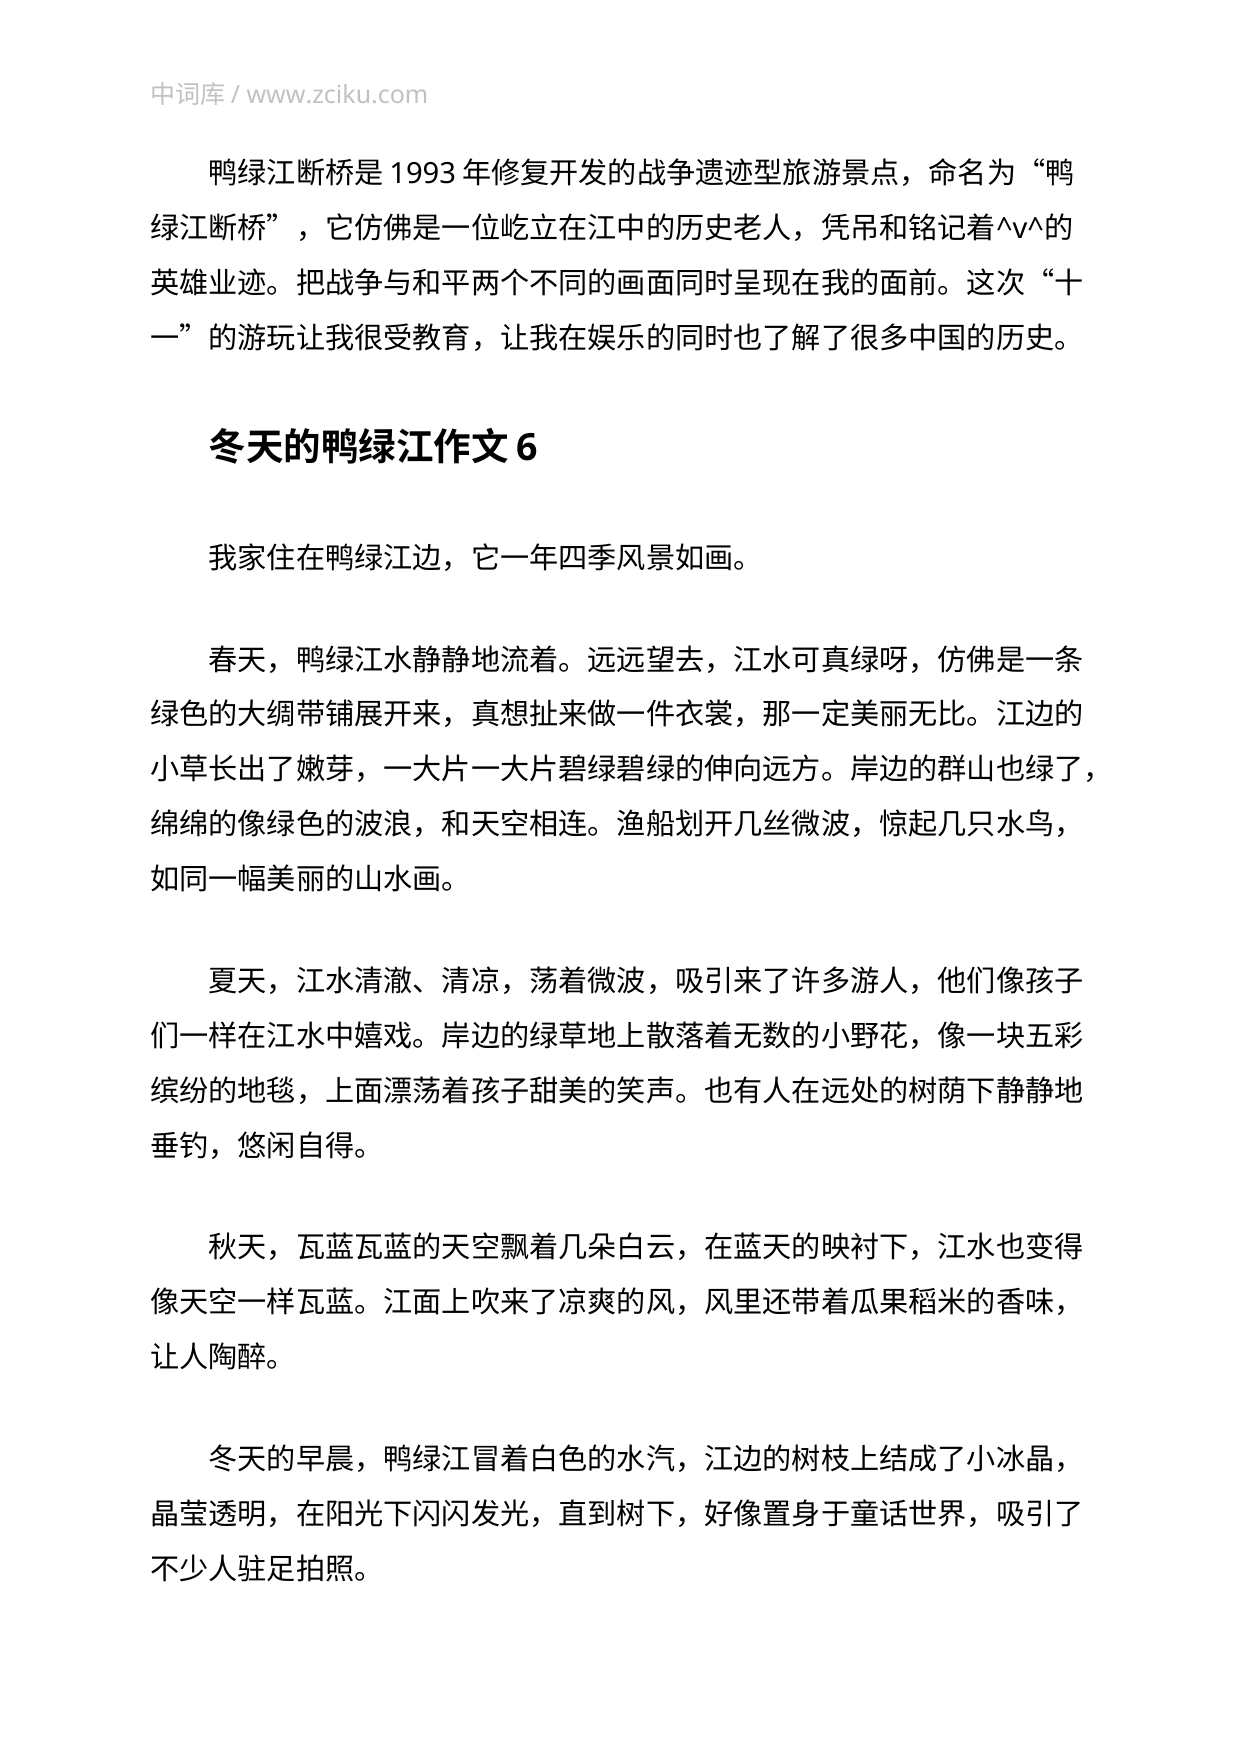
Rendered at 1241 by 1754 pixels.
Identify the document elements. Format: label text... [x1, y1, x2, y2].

text 我家住在鸭绿江边，它一年四季风景如画。 [150, 534, 1090, 577]
text 秋天，瓦蓝瓦蓝的天空飘着几朵白云，在蓝天的映衬下，江水也变得像天空一样瓦蓝。江面上吹来了凉爽的风，风里还带着瓜果稻米的香味，让人陶醉。 [150, 1224, 1090, 1376]
text 春天，鸭绿江水静静地流着。远远望去，江水可真绿呀，仿佛是一条绿色的大绸带铺展开来，真想扯来做一件衣裳，那一定美丽无比。江边的小草长出了嫩芽，一大片一大片碧绿碧绿的伸向远方。岸边的群山也绿了，绵绵的像绿色的波浪，和天空相连。渔船划开几丝微波，惊起几只水鸟，如同一幅美丽的山水画。 [150, 636, 1090, 898]
text 鸭绿江断桥是1993年修复开发的战争遗迹型旅游景点，命名为“鸭绿江断桥”，它仿佛是一位屹立在江中的历史老人，凭吊和铭记着^v^的英雄业迹。把战争与和平两个不同的画面同时呈现在我的面前。这次“十一”的游玩让我很受教育，让我在娱乐的同时也了解了很多中国的历史。 [150, 150, 1090, 357]
text 冬天的早晨，鸭绿江冒着白色的水汽，江边的树枝上结成了小冰晶，晶莹透明，在阳光下闪闪发光，直到树下，好像置身于童话世界，吸引了不少人驻足拍照。 [150, 1435, 1090, 1587]
text 冬天的鸭绿江作文6 [150, 417, 1090, 471]
text 夏天，江水清澈、清凉，荡着微波，吸引来了许多游人，他们像孩子们一样在江水中嬉戏。岸边的绿草地上散落着无数的小野花，像一块五彩缤纷的地毯，上面漂荡着孩子甜美的笑声。也有人在远处的树荫下静静地垂钓，悠闲自得。 [150, 957, 1090, 1164]
